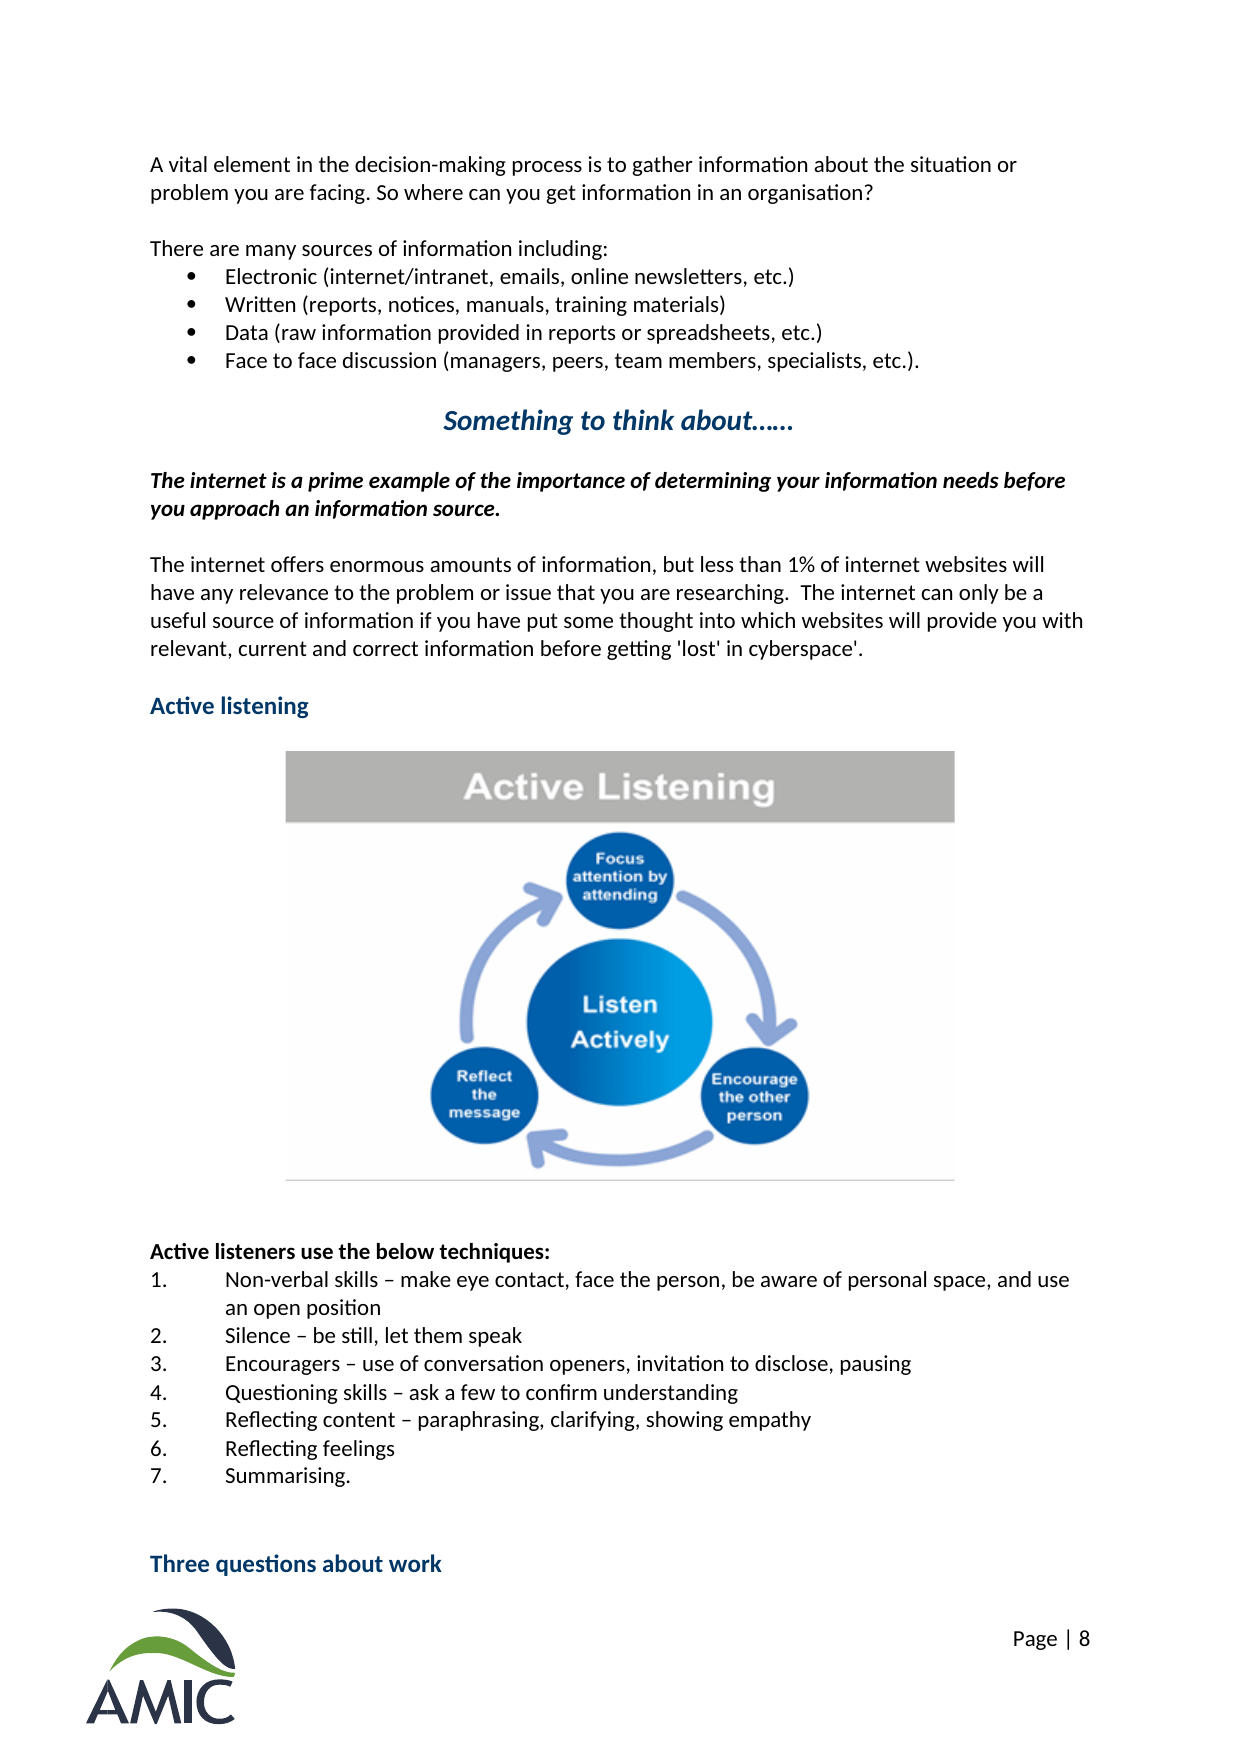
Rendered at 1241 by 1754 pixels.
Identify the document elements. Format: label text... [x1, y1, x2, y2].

text 6. Reflecting feelings [150, 1434, 1090, 1462]
list Data (raw information provided in reports or spreadsheets, etc.) [187, 318, 1090, 346]
picture [285, 751, 955, 1182]
text A vital element in the decision-making process is to gather information about the situation or problem you are facing. So where can you get information in an organisation? [150, 150, 1090, 206]
text 5. Reflecting content – paraphrasing, clarifying, showing empathy [150, 1406, 1090, 1434]
text Something to think about…… [150, 402, 1090, 438]
text 4. Questioning skills – ask a few to confirm understanding [150, 1378, 1090, 1406]
text The internet is a prime example of the importance of determining your information needs before you approach an information source. [150, 466, 1090, 522]
list Face to face discussion (managers, peers, team members, specialists, etc.). [187, 346, 1090, 374]
text 2. Silence – be still, let them speak [150, 1322, 1090, 1349]
list Written (reports, notices, manuals, training materials) [187, 290, 1090, 318]
text 3. Encouragers – use of conversation openers, invitation to disclose, pausing [150, 1349, 1090, 1378]
text 7. Summarising. [150, 1462, 1090, 1490]
list Electronic (internet/intranet, emails, online newsletters, etc.) [187, 262, 1090, 290]
text Active listening [150, 690, 1090, 721]
text There are many sources of information including: [150, 234, 1090, 262]
text Active listeners use the below techniques: [150, 1237, 1090, 1266]
text The internet offers enormous amounts of information, but less than 1% of internet websites will have any relevance to the problem or issue that you are researching. The internet can only be a useful source of information if you have put some thought into which websites will provide you with relevant, current and correct information before getting 'lost' in cyberspace'. [150, 550, 1090, 662]
text Three questions about work [150, 1548, 1090, 1579]
text 1. Non-verbal skills – make eye contact, face the person, be aware of personal space, and use an open position [150, 1266, 1090, 1322]
